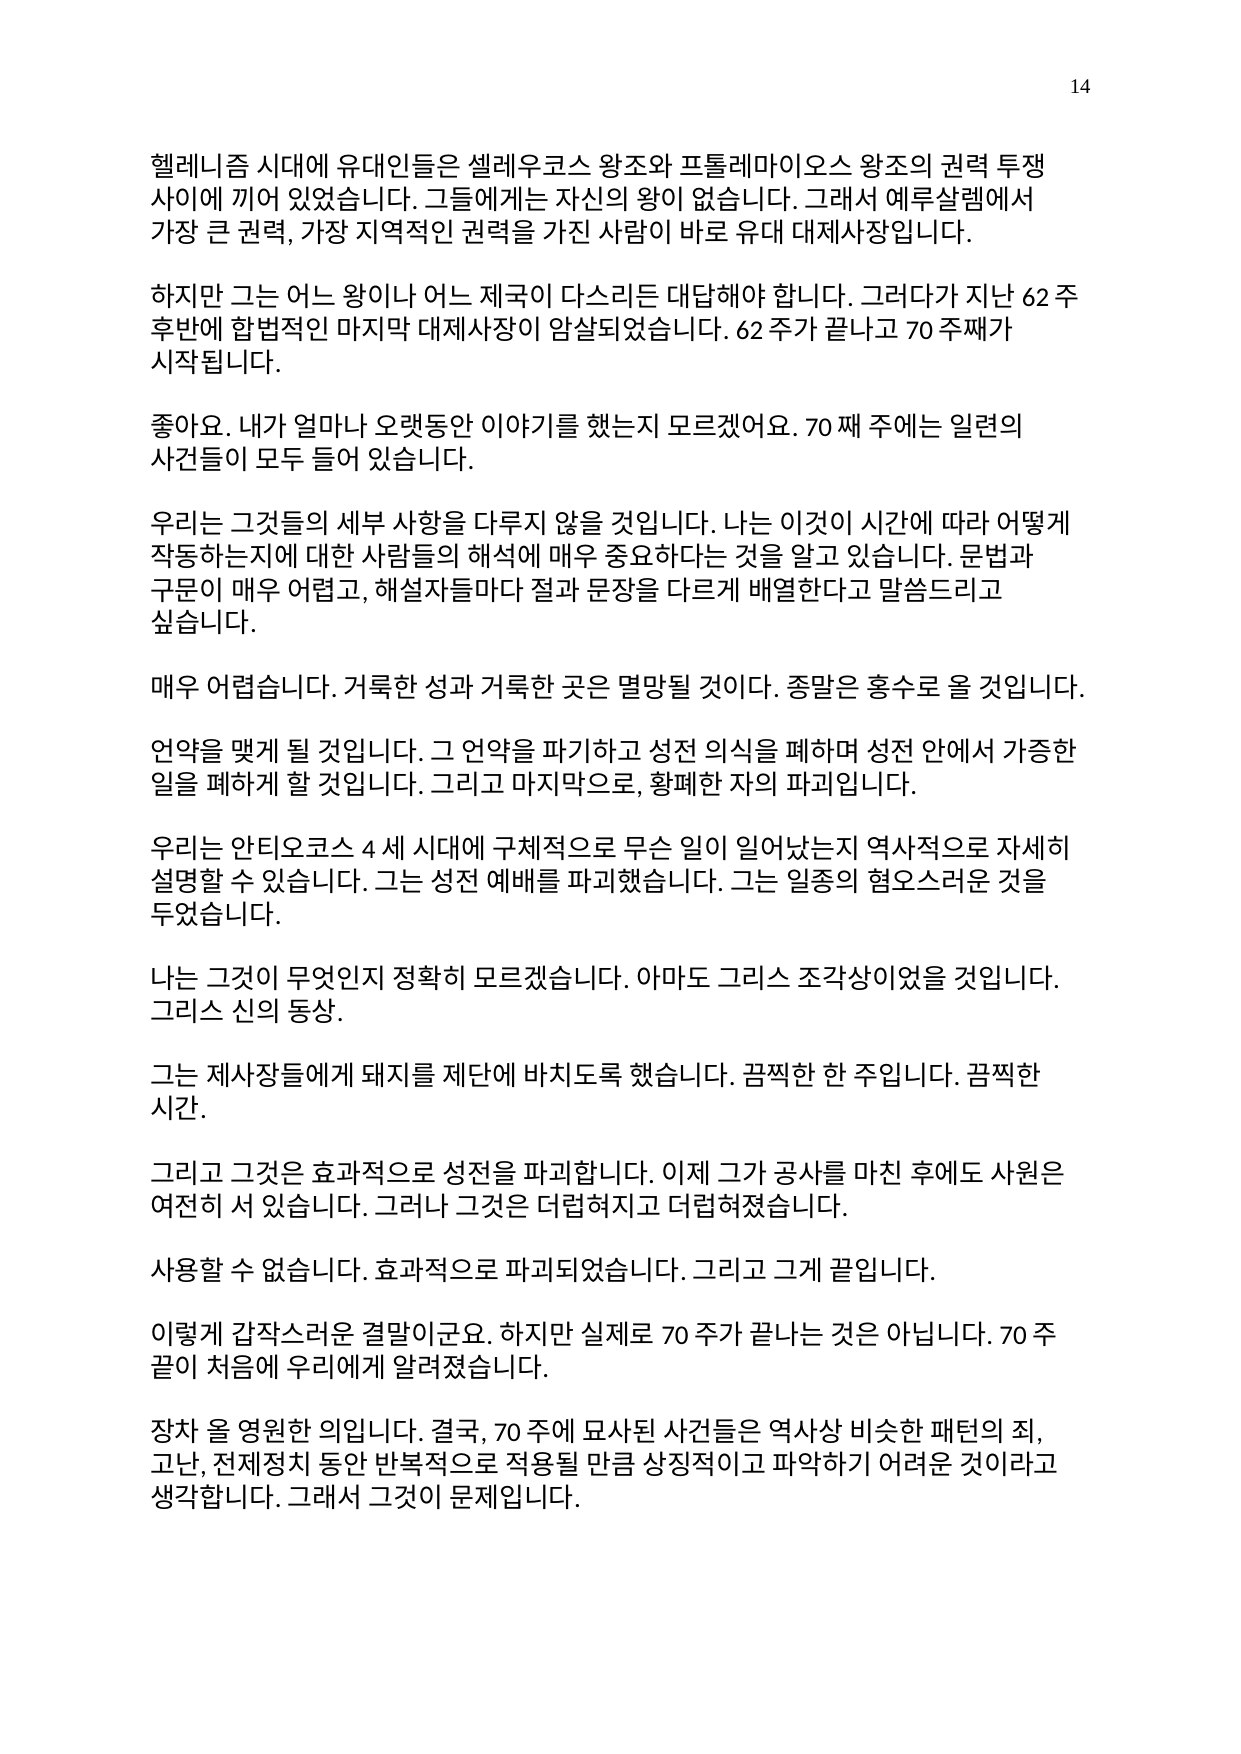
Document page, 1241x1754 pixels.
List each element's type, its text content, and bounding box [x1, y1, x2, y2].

text 나는 그것이 무엇인지 정확히 모르겠습니다. 아마도 그리스 조각상이었을 것입니다. 그리스 신의 동상. [150, 962, 1090, 1028]
text 우리는 안티오코스 4세 시대에 구체적으로 무슨 일이 일어났는지 역사적으로 자세히 설명할 수 있습니다. 그는 성전 예배를 파괴했습니다. 그는 일종의 혐오스러운 것을 두었습니다. [150, 832, 1090, 931]
text 매우 어렵습니다. 거룩한 성과 거룩한 곳은 멸망될 것이다. 종말은 홍수로 올 것입니다. [150, 671, 1090, 704]
text 헬레니즘 시대에 유대인들은 셀레우코스 왕조와 프톨레마이오스 왕조의 권력 투쟁 사이에 끼어 있었습니다. 그들에게는 자신의 왕이 없습니다. 그래서 예루살렘에서 가장 큰 권력, 가장 지역적인 권력을 가진 사람이 바로 유대 대제사장입니다. [150, 150, 1090, 249]
text 사용할 수 없습니다. 효과적으로 파괴되었습니다. 그리고 그게 끝입니다. [150, 1254, 1090, 1287]
text 장차 올 영원한 의입니다. 결국, 70주에 묘사된 사건들은 역사상 비슷한 패턴의 죄, 고난, 전제정치 동안 반복적으로 적용될 만큼 상징적이고 파악하기 어려운 것이라고 생각합니다. 그래서 그것이 문제입니다. [150, 1415, 1090, 1514]
text 이렇게 갑작스러운 결말이군요. 하지만 실제로 70주가 끝나는 것은 아닙니다. 70주 끝이 처음에 우리에게 알려졌습니다. [150, 1318, 1090, 1384]
text 하지만 그는 어느 왕이나 어느 제국이 다스리든 대답해야 합니다. 그러다가 지난 62주 후반에 합법적인 마지막 대제사장이 암살되었습니다. 62주가 끝나고 70주째가 시작됩니다. [150, 280, 1090, 379]
text 그리고 그것은 효과적으로 성전을 파괴합니다. 이제 그가 공사를 마친 후에도 사원은 여전히 서 있습니다. 그러나 그것은 더럽혀지고 더럽혀졌습니다. [150, 1157, 1090, 1223]
text 그는 제사장들에게 돼지를 제단에 바치도록 했습니다. 끔찍한 한 주입니다. 끔찍한 시간. [150, 1059, 1090, 1126]
text 우리는 그것들의 세부 사항을 다루지 않을 것입니다. 나는 이것이 시간에 따라 어떻게 작동하는지에 대한 사람들의 해석에 매우 중요하다는 것을 알고 있습니다. 문법과 구문이 매우 어렵고, 해설자들마다 절과 문장을 다르게 배열한다고 말씀드리고 싶습니다. [150, 508, 1090, 640]
text 좋아요. 내가 얼마나 오랫동안 이야기를 했는지 모르겠어요. 70째 주에는 일련의 사건들이 모두 들어 있습니다. [150, 410, 1090, 476]
text 언약을 맺게 될 것입니다. 그 언약을 파기하고 성전 의식을 폐하며 성전 안에서 가증한 일을 폐하게 할 것입니다. 그리고 마지막으로, 황폐한 자의 파괴입니다. [150, 735, 1090, 801]
